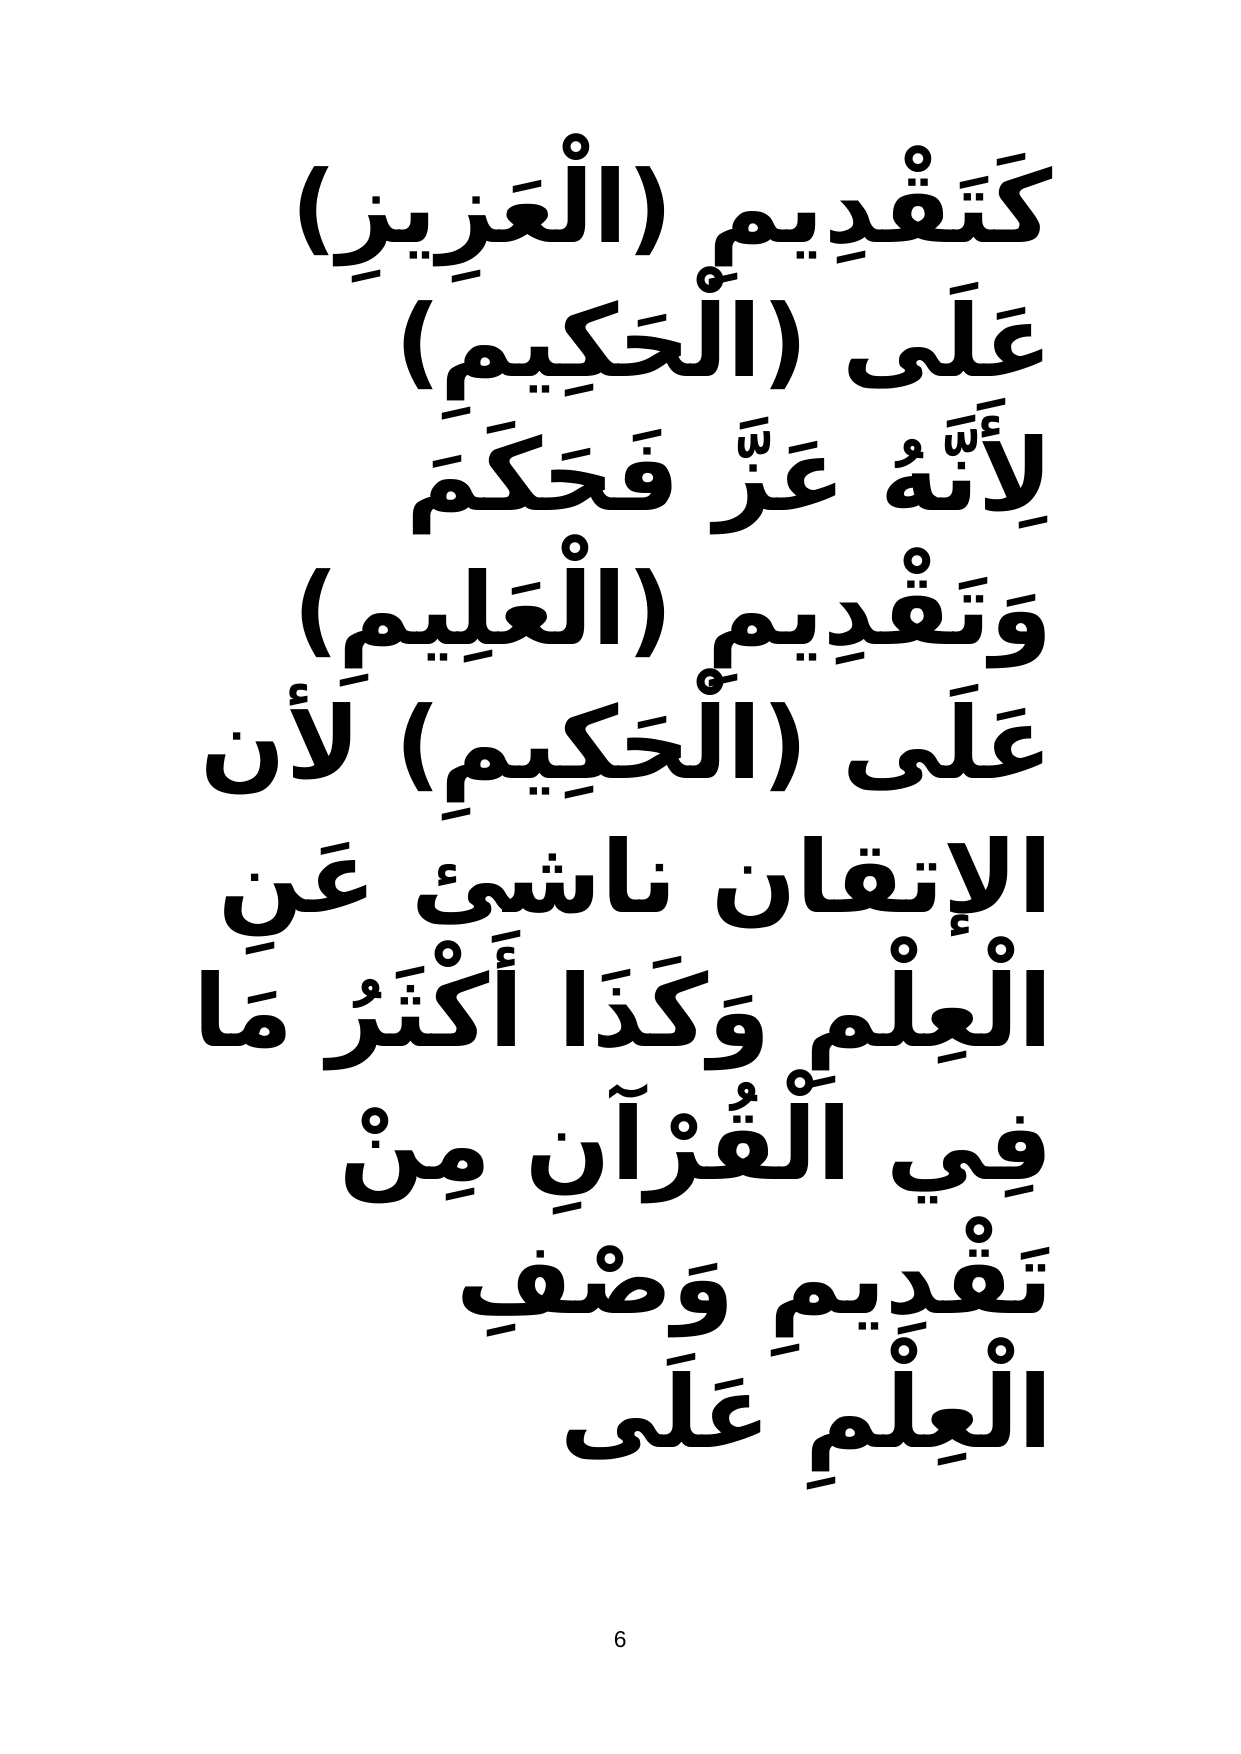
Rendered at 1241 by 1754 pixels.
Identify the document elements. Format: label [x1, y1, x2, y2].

text [187, 150, 1053, 1471]
